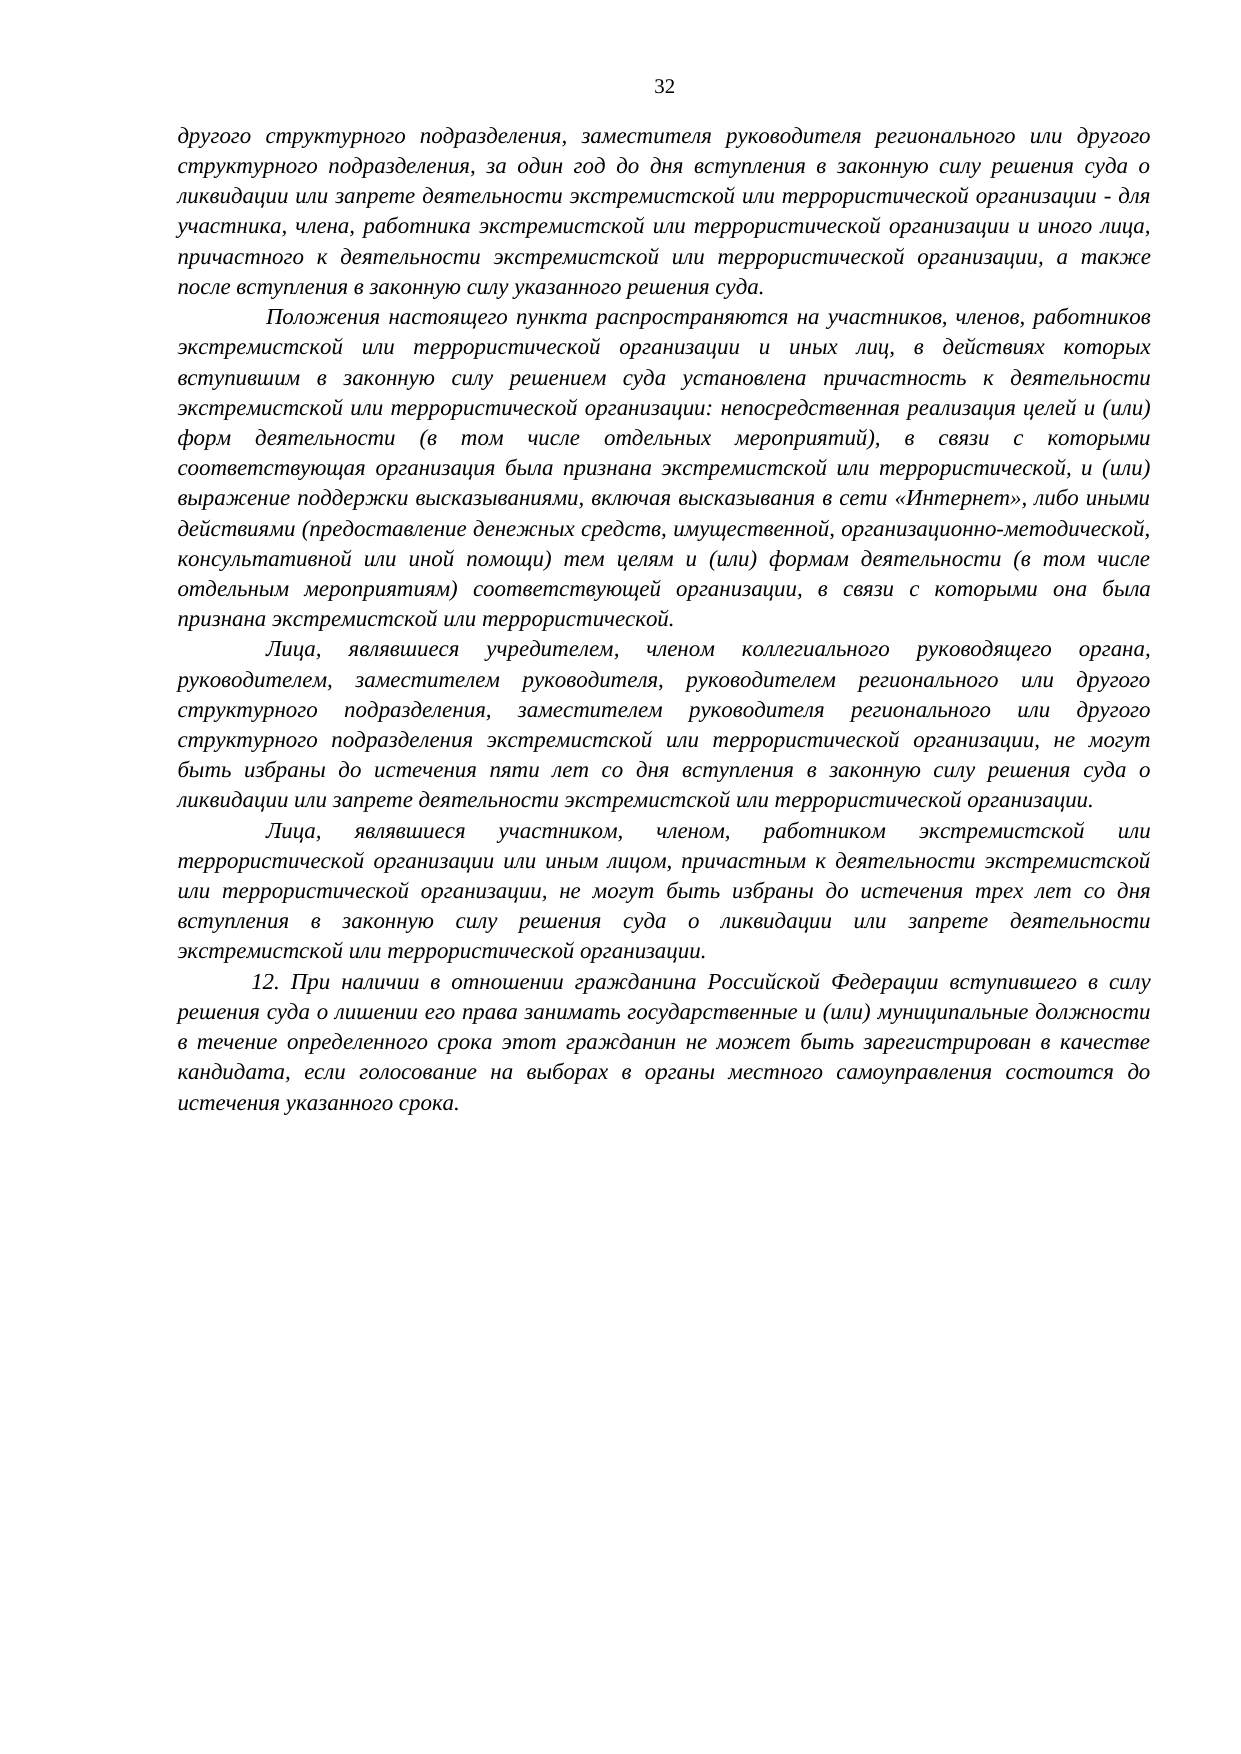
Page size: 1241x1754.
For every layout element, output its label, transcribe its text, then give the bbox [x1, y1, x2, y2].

text Положения настоящего пункта распространяются на участников, членов, работников экстремистской или террористической организации и иных лиц, в действиях которых вступившим в законную силу решением суда установлена причастность к деятельности экстремистской или террористической организации: непосредственная реализация целей и (или) форм деятельности (в том числе отдельных мероприятий), в связи с которыми соответствующая организация была признана экстремистской или террористической, и (или) выражение поддержки высказываниями, включая высказывания в сети «Интернет», либо иными действиями (предоставление денежных средств, имущественной, организационно-методической, консультативной или иной помощи) тем целям и (или) формам деятельности (в том числе отдельным мероприятиям) соответствующей организации, в связи с которыми она была признана экстремистской или террористической. [177, 303, 1152, 632]
text 12. При наличии в отношении гражданина Российской Федерации вступившего в силу решения суда о лишении его права занимать государственные и (или) муниципальные должности в течение определенного срока этот гражданин не может быть зарегистрирован в качестве кандидата, если голосование на выборах в органы местного самоуправления состоится до истечения указанного срока. [177, 968, 1152, 1115]
text Лица, являвшиеся учредителем, членом коллегиального руководящего органа, руководителем, заместителем руководителя, руководителем регионального или другого структурного подразделения, заместителем руководителя регионального или другого структурного подразделения экстремистской или террористической организации, не могут быть избраны до истечения пяти лет со дня вступления в законную силу решения суда о ликвидации или запрете деятельности экстремистской или террористической организации. [177, 635, 1152, 813]
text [177, 122, 1152, 299]
text Лица, являвшиеся участником, членом, работником экстремистской или террористической организации или иным лицом, причастным к деятельности экстремистской или террористической организации, не могут быть избраны до истечения трех лет со дня вступления в законную силу решения суда о ликвидации или запрете деятельности экстремистской или террористической организации. [177, 817, 1152, 964]
